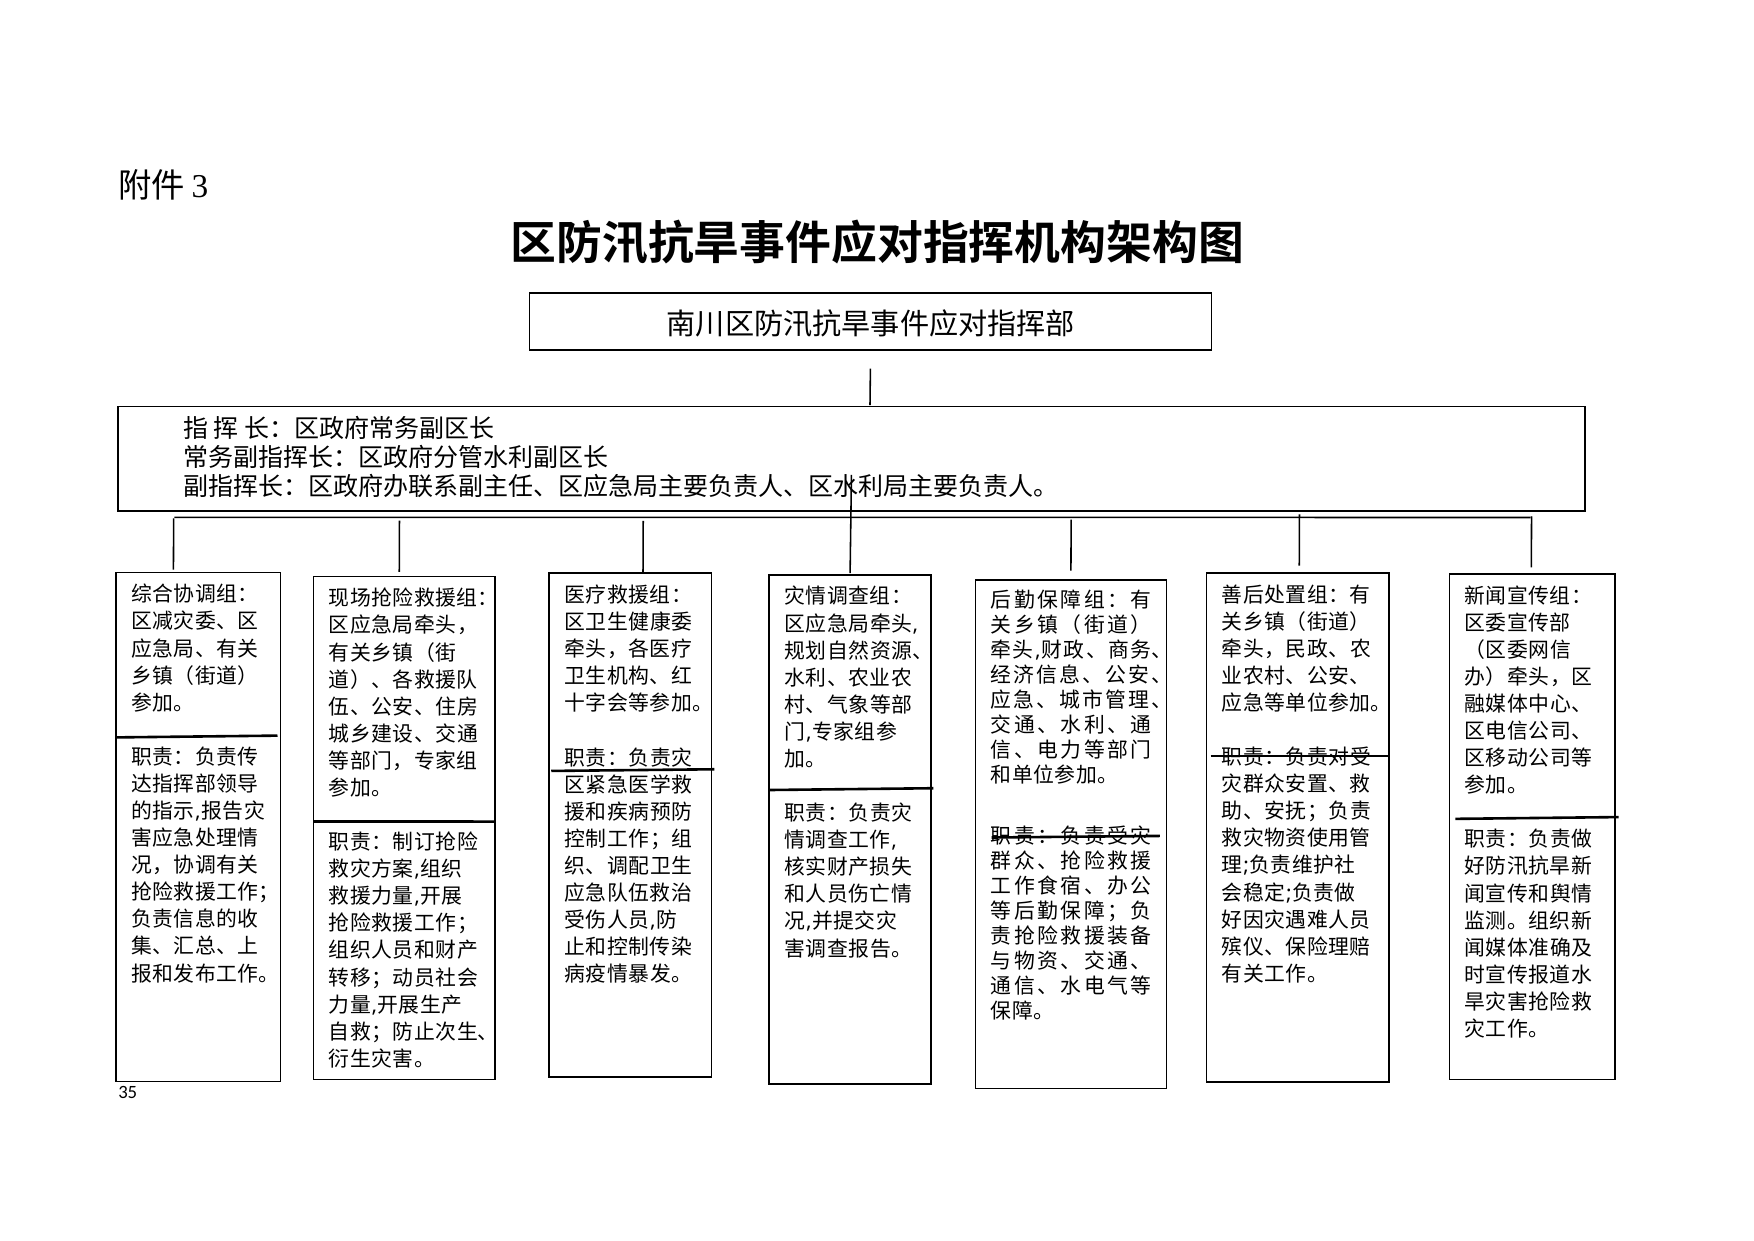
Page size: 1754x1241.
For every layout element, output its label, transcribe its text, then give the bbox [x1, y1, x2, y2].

text 附件3 [118, 147, 1636, 209]
text 区防汛抗旱事件应对指挥机构架构图 [118, 209, 1636, 272]
